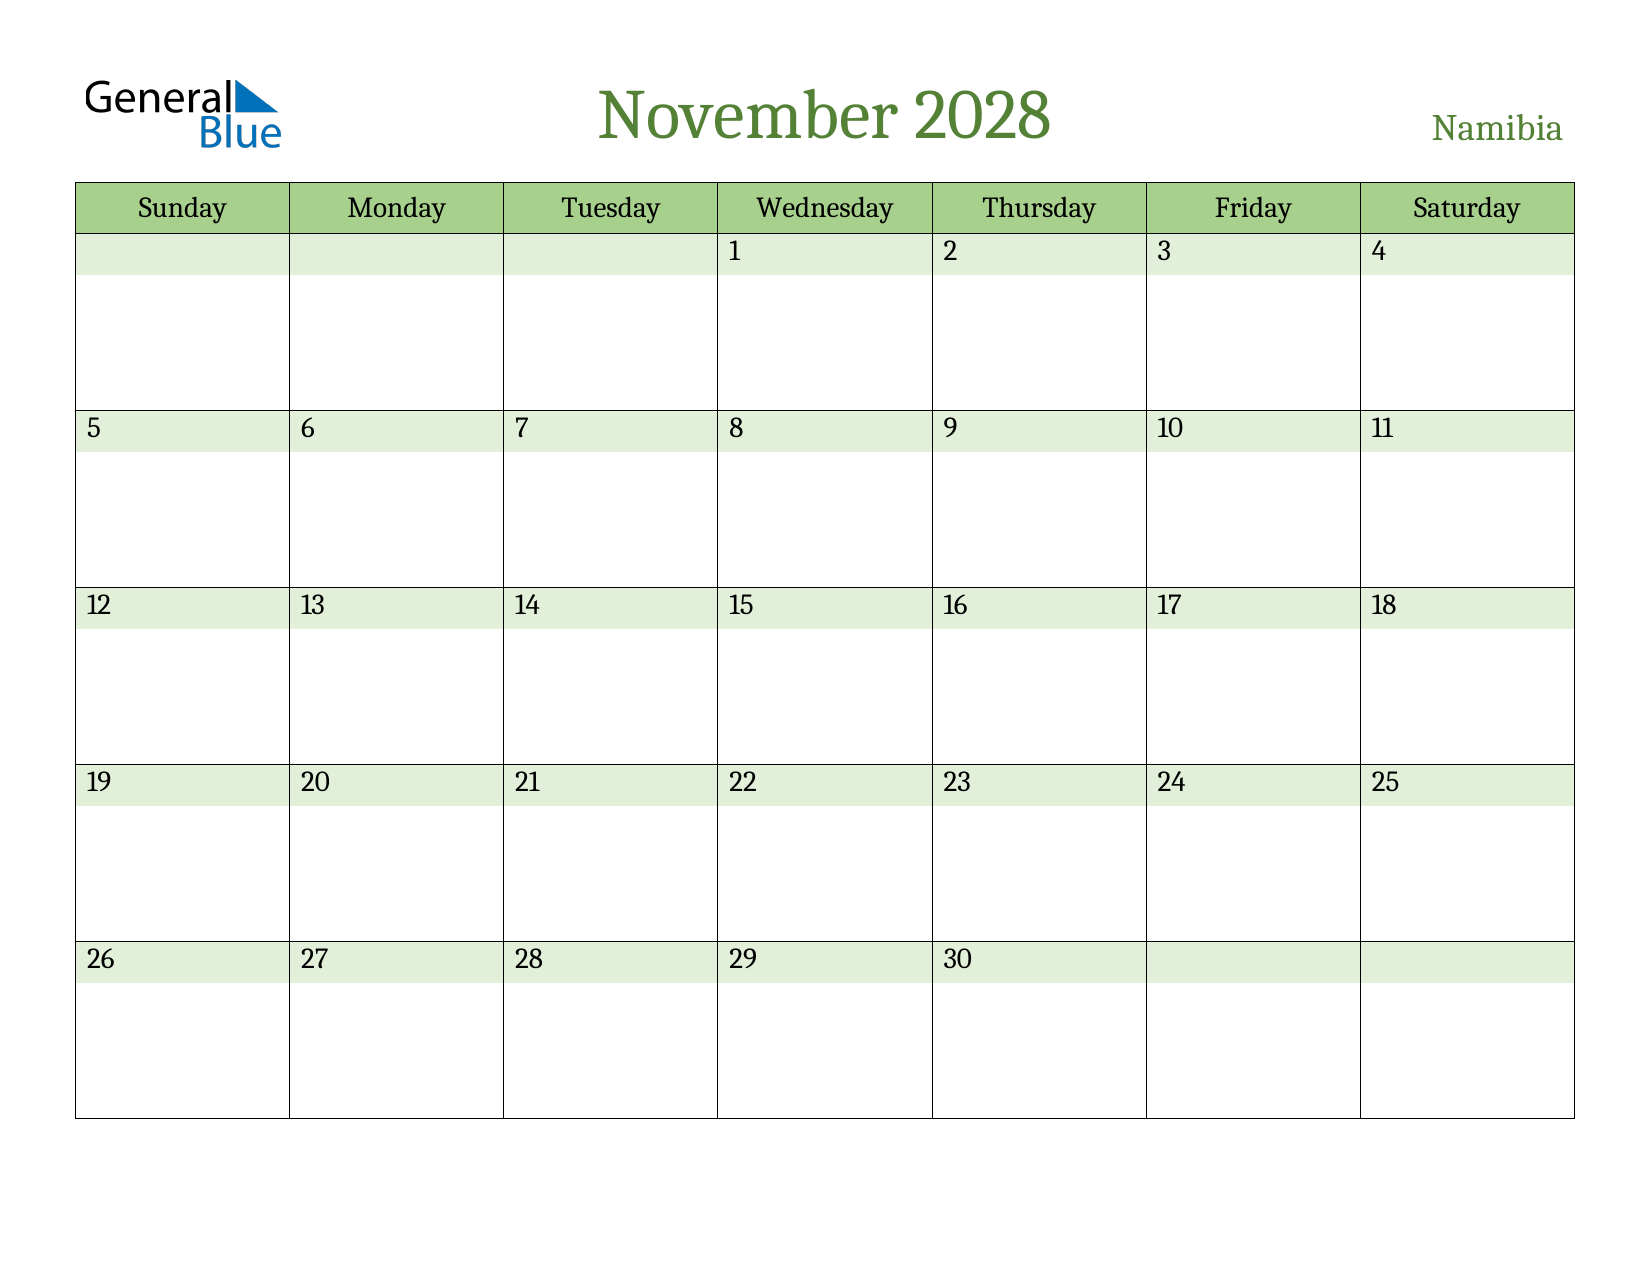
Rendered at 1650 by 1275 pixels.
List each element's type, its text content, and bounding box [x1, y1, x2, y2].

table_cell 2 [933, 234, 1146, 275]
table_cell 28 [504, 942, 717, 983]
table_cell 6 [290, 411, 503, 452]
table_cell 3 [1147, 234, 1360, 275]
table_cell 1 [718, 234, 932, 275]
table_cell [1361, 275, 1574, 410]
table_cell 20 [290, 765, 503, 806]
table_cell 9 [933, 411, 1146, 452]
table_cell 23 [933, 765, 1146, 806]
table_cell 24 [1147, 765, 1360, 806]
table_cell [76, 452, 289, 587]
table_cell 21 [504, 765, 717, 806]
table_cell [290, 234, 503, 275]
table_cell [290, 452, 503, 587]
table_cell [1147, 983, 1360, 1118]
table_cell 25 [1361, 765, 1574, 806]
table_cell [718, 452, 932, 587]
table_cell [1361, 942, 1574, 983]
table_cell [1147, 452, 1360, 587]
table_cell 22 [718, 765, 932, 806]
table_cell 19 [76, 765, 289, 806]
table_cell [290, 983, 503, 1118]
table_cell [290, 806, 503, 941]
table_cell [1361, 629, 1574, 764]
table_cell [504, 806, 717, 941]
table_cell Sunday [76, 183, 289, 233]
table_cell 15 [718, 588, 932, 629]
table_cell [718, 629, 932, 764]
table_cell 7 [504, 411, 717, 452]
table_cell 27 [290, 942, 503, 983]
table_cell [76, 234, 289, 275]
table_cell [504, 983, 717, 1118]
table_cell [504, 452, 717, 587]
table_cell [290, 629, 503, 764]
table_cell [76, 629, 289, 764]
table_cell 26 [76, 942, 289, 983]
table_cell Friday [1147, 183, 1360, 233]
table_cell [1147, 629, 1360, 764]
picture [86, 80, 281, 148]
table_cell [1147, 942, 1360, 983]
table_cell Tuesday [504, 183, 717, 233]
table_cell [718, 806, 932, 941]
table_cell 13 [290, 588, 503, 629]
table_cell 14 [504, 588, 717, 629]
table_cell [718, 983, 932, 1118]
table_cell [1361, 806, 1574, 941]
table_cell [504, 234, 717, 275]
table_cell 4 [1361, 234, 1574, 275]
table_cell 11 [1361, 411, 1574, 452]
table_header November 2028 [504, 75, 1146, 182]
table_cell [933, 452, 1146, 587]
table_cell [1147, 806, 1360, 941]
table_cell [933, 275, 1146, 410]
table_header [76, 75, 503, 182]
table_cell [933, 806, 1146, 941]
table_cell [933, 983, 1146, 1118]
table_cell Monday [290, 183, 503, 233]
table_cell [1361, 452, 1574, 587]
table_cell [504, 275, 717, 410]
table_cell [76, 806, 289, 941]
table_cell [933, 629, 1146, 764]
table_cell [290, 275, 503, 410]
table_cell 30 [933, 942, 1146, 983]
table_cell 5 [76, 411, 289, 452]
table_cell 16 [933, 588, 1146, 629]
table_header Namibia [1146, 75, 1574, 182]
table_cell 29 [718, 942, 932, 983]
table_cell [1361, 983, 1574, 1118]
table_cell [718, 275, 932, 410]
table_cell Wednesday [718, 183, 932, 233]
table_cell [76, 275, 289, 410]
table_cell 12 [76, 588, 289, 629]
table_cell 18 [1361, 588, 1574, 629]
table_cell [504, 629, 717, 764]
table_cell Saturday [1361, 183, 1574, 233]
table_cell 10 [1147, 411, 1360, 452]
table_cell [1147, 275, 1360, 410]
table_cell 8 [718, 411, 932, 452]
table_cell Thursday [933, 183, 1146, 233]
table_cell 17 [1147, 588, 1360, 629]
table_cell [76, 983, 289, 1118]
